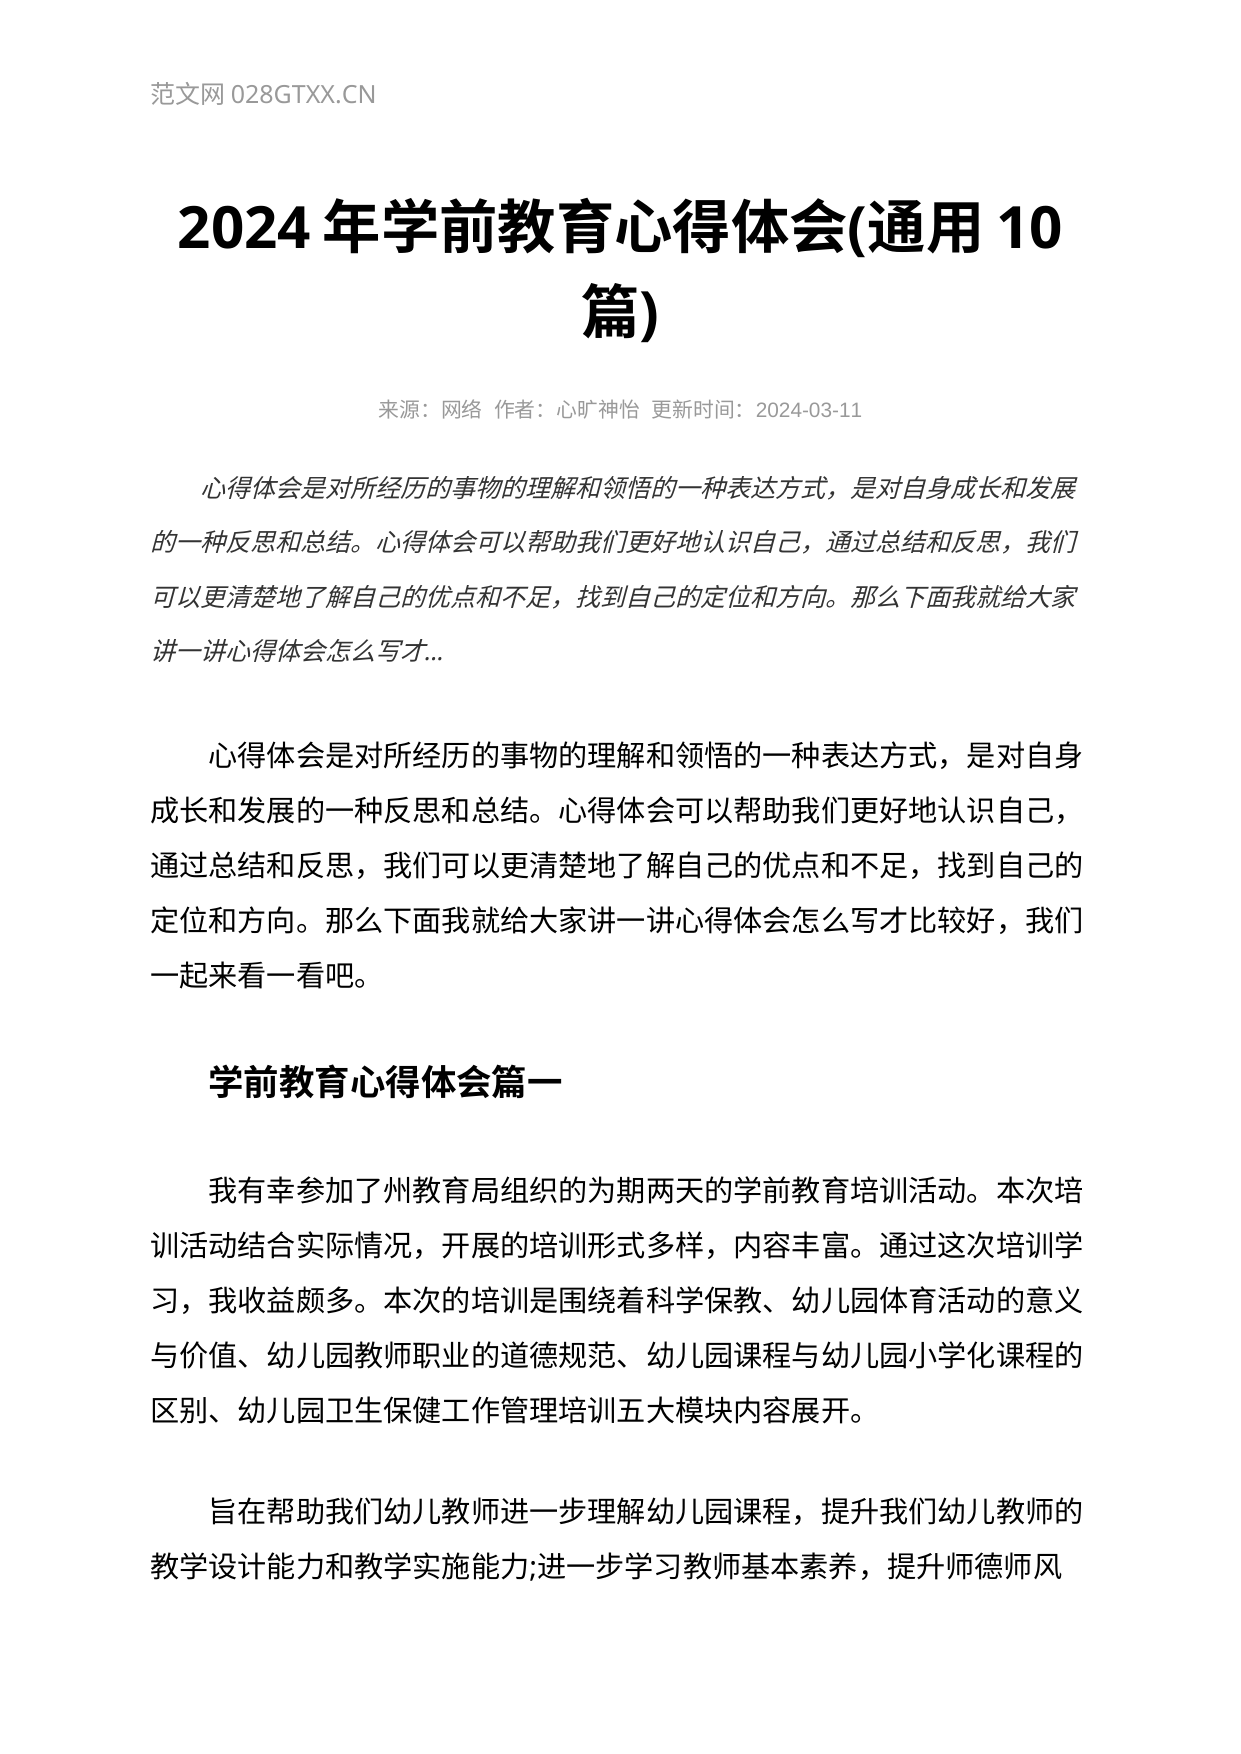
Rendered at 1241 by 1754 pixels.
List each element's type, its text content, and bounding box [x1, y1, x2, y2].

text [150, 1489, 1090, 1586]
text 来源：网络 作者：心旷神怡 更新时间：2024-03-11 [150, 398, 1090, 422]
text 心得体会是对所经历的事物的理解和领悟的一种表达方式，是对自身成长和发展的一种反思和总结。心得体会可以帮助我们更好地认识自己，通过总结和反思，我们可以更清楚地了解自己的优点和不足，找到自己的定位和方向。那么下面我就给大家讲一讲心得体会怎么写才... [150, 468, 1090, 668]
text 心得体会是对所经历的事物的理解和领悟的一种表达方式，是对自身成长和发展的一种反思和总结。心得体会可以帮助我们更好地认识自己，通过总结和反思，我们可以更清楚地了解自己的优点和不足，找到自己的定位和方向。那么下面我就给大家讲一讲心得体会怎么写才比较好，我们一起来看一看吧。 [150, 733, 1090, 995]
text 我有幸参加了州教育局组织的为期两天的学前教育培训活动。本次培训活动结合实际情况，开展的培训形式多样，内容丰富。通过这次培训学习，我收益颇多。本次的培训是围绕着科学保教、幼儿园体育活动的意义与价值、幼儿园教师职业的道德规范、幼儿园课程与幼儿园小学化课程的区别、幼儿园卫生保健工作管理培训五大模块内容展开。 [150, 1168, 1090, 1429]
subtitle 2024年学前教育心得体会(通用10篇) [150, 181, 1090, 351]
text 学前教育心得体会篇一 [150, 1054, 1090, 1106]
